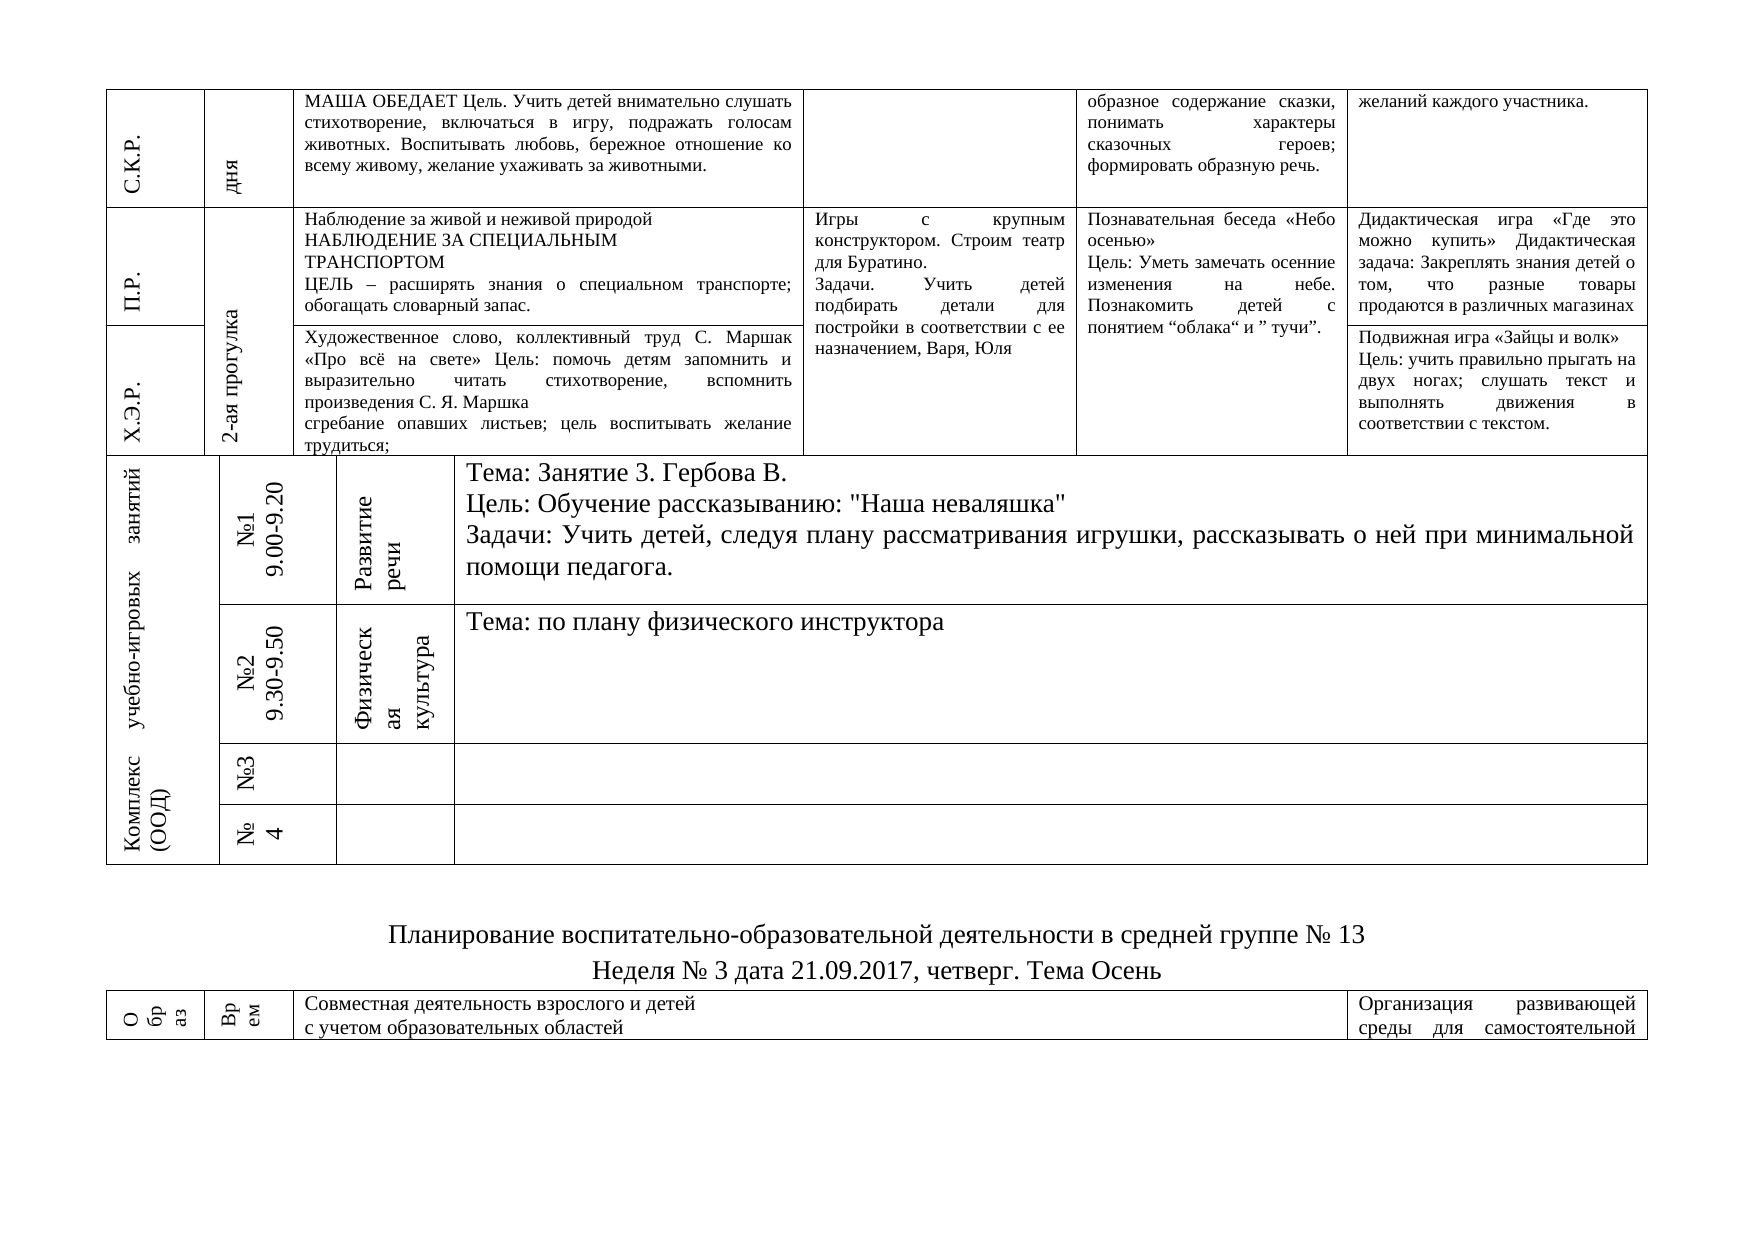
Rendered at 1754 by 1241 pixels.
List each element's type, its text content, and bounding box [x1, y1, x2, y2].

table_cell №1 9.00-9.20 [220, 456, 336, 604]
table_cell Наблюдение за живой и неживой природой НАБЛЮДЕНИЕ ЗА СПЕЦИАЛЬНЫМ ТРАНСПОРТОМ ЦЕЛЬ – расширять знания о специальном транспорте; обогащать словарный запас. [294, 208, 803, 325]
table_cell Художественное слово, коллективный труд С. Маршак «Про всё на свете» Цель: помочь детям запомнить и выразительно читать стихотворение, вспомнить произведения С. Я. Маршка сгребание опавших листьев; цель воспитывать желание трудиться; [294, 326, 803, 455]
table_cell Познавательная беседа «Небо осенью» Цель: Уметь замечать осенние изменения на небе. Познакомить детей с понятием “облака“ и ” тучи”. [1077, 208, 1347, 455]
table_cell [1077, 90, 1347, 207]
table_cell №2 9.30-9.50 [220, 605, 336, 743]
table_cell МАША ОБЕДАЕТ Цель. Учить детей внимательно слушать стихотворение, включаться в игру, подражать голосам животных. Воспитывать любовь, бережное отношение ко всему живому, желание ухаживать за животными. [294, 90, 803, 207]
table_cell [804, 90, 1076, 207]
table_cell С.К.Р. [107, 90, 204, 207]
table_cell Подвижная игра «Зайцы и волк» Цель: учить правильно прыгать на двух ногах; слушать текст и выполнять движения в соответствии с текстом. [1348, 326, 1647, 455]
table_header Образоват. области [107, 991, 204, 1039]
table_cell Х.Э.Р. [107, 326, 204, 455]
table_cell Физическая культура [337, 605, 454, 743]
table_cell I I половина дня [205, 90, 293, 207]
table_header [1348, 991, 1647, 1039]
table_header Время дня [205, 991, 293, 1039]
text Планирование воспитательно-образовательной деятельности в средней группе № 13 [118, 918, 1636, 949]
table_cell Комплекс учебно-игровых занятий (ООД) [107, 456, 219, 864]
table_cell [455, 805, 1647, 864]
table_header Совместная деятельность взрослого и детей с учетом образовательных областей [294, 991, 1347, 1039]
table_cell Дидактическая игра «Где это можно купить» Дидактическая задача: Закреплять знания детей о том, что разные товары продаются в различных магазинах [1348, 208, 1647, 325]
table_cell Игры с крупным конструктором. Строим театр для Буратино. Задачи. Учить детей подбирать детали для постройки в соответствии с ее назначением, Варя, Юля [804, 208, 1076, 455]
text Неделя № 3 дата 21.09.2017, четверг. Тема Осень [118, 954, 1636, 985]
table_cell [337, 744, 454, 804]
table_cell №4 [220, 805, 336, 864]
table_cell П.Р. [107, 208, 204, 325]
table_cell [337, 805, 454, 864]
table_cell Развитие речи [337, 456, 454, 604]
table_cell Тема: Занятие 3. Гербова В. Цель: Обучение рассказыванию: "Наша неваляшка" Задачи: Учить детей, следуя плану рассматривания игрушки, рассказывать о ней при минимальной помощи педагога. [455, 456, 1647, 604]
table_cell [455, 744, 1647, 804]
table_cell 2-ая прогулка [205, 208, 293, 455]
table_cell №3 [220, 744, 336, 804]
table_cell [1348, 90, 1647, 207]
table_cell Тема: по плану физического инструктора [455, 605, 1647, 743]
